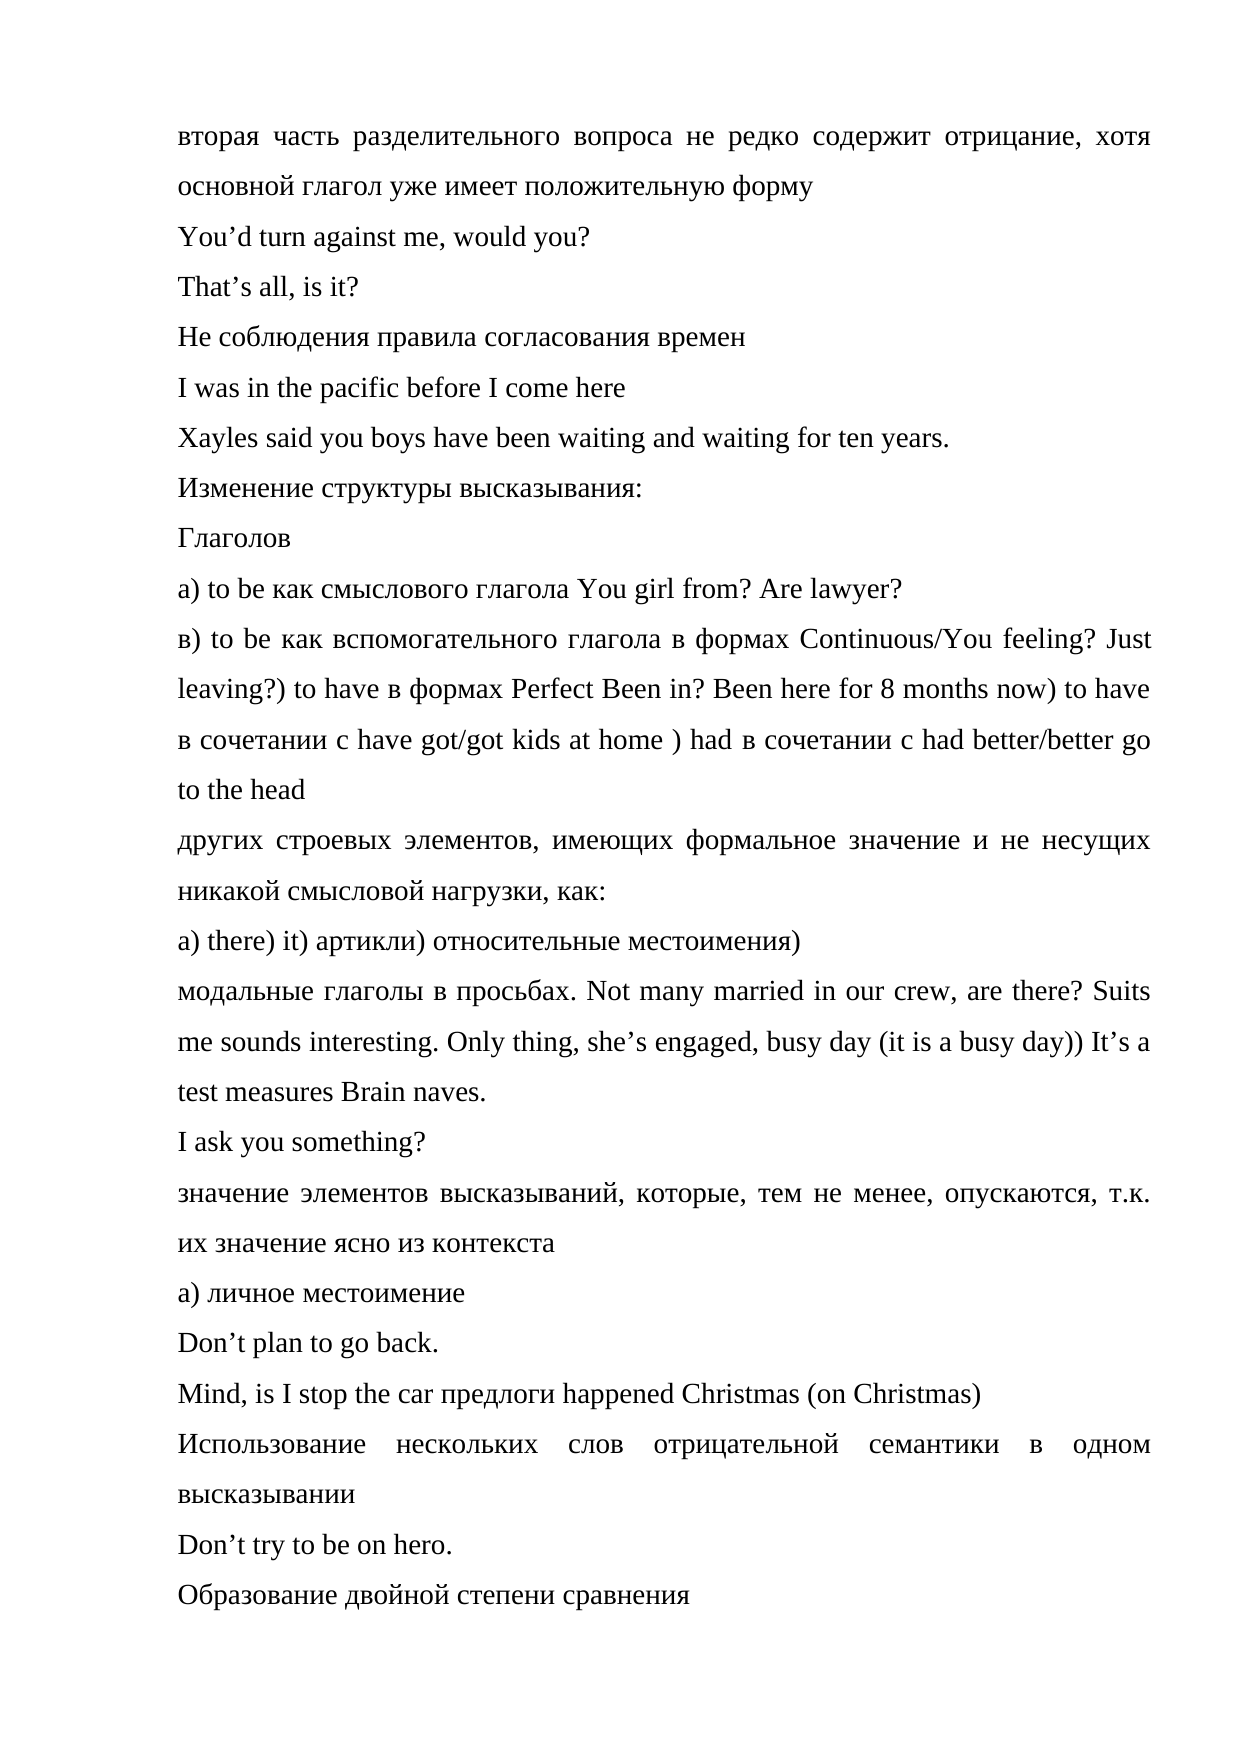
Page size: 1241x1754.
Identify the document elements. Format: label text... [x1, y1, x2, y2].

text Xayles said you boys have been waiting and waiting for ten years. [177, 420, 1152, 453]
text других строевых элементов, имеющих формальное значение и не несущих никакой смысловой нагрузки, как: [177, 822, 1152, 906]
text Образование двойной степени сравнения [177, 1577, 1152, 1611]
text а) to be как смыслового глагола You girl from? Are lawyer? [177, 571, 1152, 604]
text Использование нескольких слов отрицательной семантики в одном высказывании [177, 1426, 1152, 1510]
text значение элементов высказываний, которые, тем не менее, опускаются, т.к. их значение ясно из контекста [177, 1175, 1152, 1258]
text That’s all, is it? [177, 269, 1152, 303]
text а) there) it) артикли) относительные местоимения) [177, 923, 1152, 957]
text I ask you something? [177, 1124, 1152, 1158]
text I was in the pacific before I come here [177, 370, 1152, 403]
text Don’t try to be on hero. [177, 1527, 1152, 1560]
text Глаголов [177, 521, 1152, 554]
text Не соблюдения правила согласования времен [177, 319, 1152, 353]
text You’d turn against me, would you? [177, 219, 1152, 252]
text модальные глаголы в просьбах. Not many married in our crew, are there? Suits me sounds interesting. Only thing, she’s engaged, busy day (it is a busy day)) It’s a test measures Brain naves. [177, 973, 1152, 1108]
text Don’t plan to go back. [177, 1326, 1152, 1359]
text а) личное местоимение [177, 1275, 1152, 1309]
text Mind, is I stop the car предлоги happened Christmas (on Christmas) [177, 1376, 1152, 1409]
text вторая часть разделительного вопроса не редко содержит отрицание, хотя основной глагол уже имеет положительную форму [177, 118, 1152, 202]
text в) to be как вспомогательного глагола в формах Continuous/You feeling? Just leaving?) to have в формах Perfect Been in? Been here for 8 months now) to have в сочетании с have got/got kids at home ) had в сочетании с had better/better go to the head [177, 621, 1152, 806]
text Изменение структуры высказывания: [177, 470, 1152, 504]
